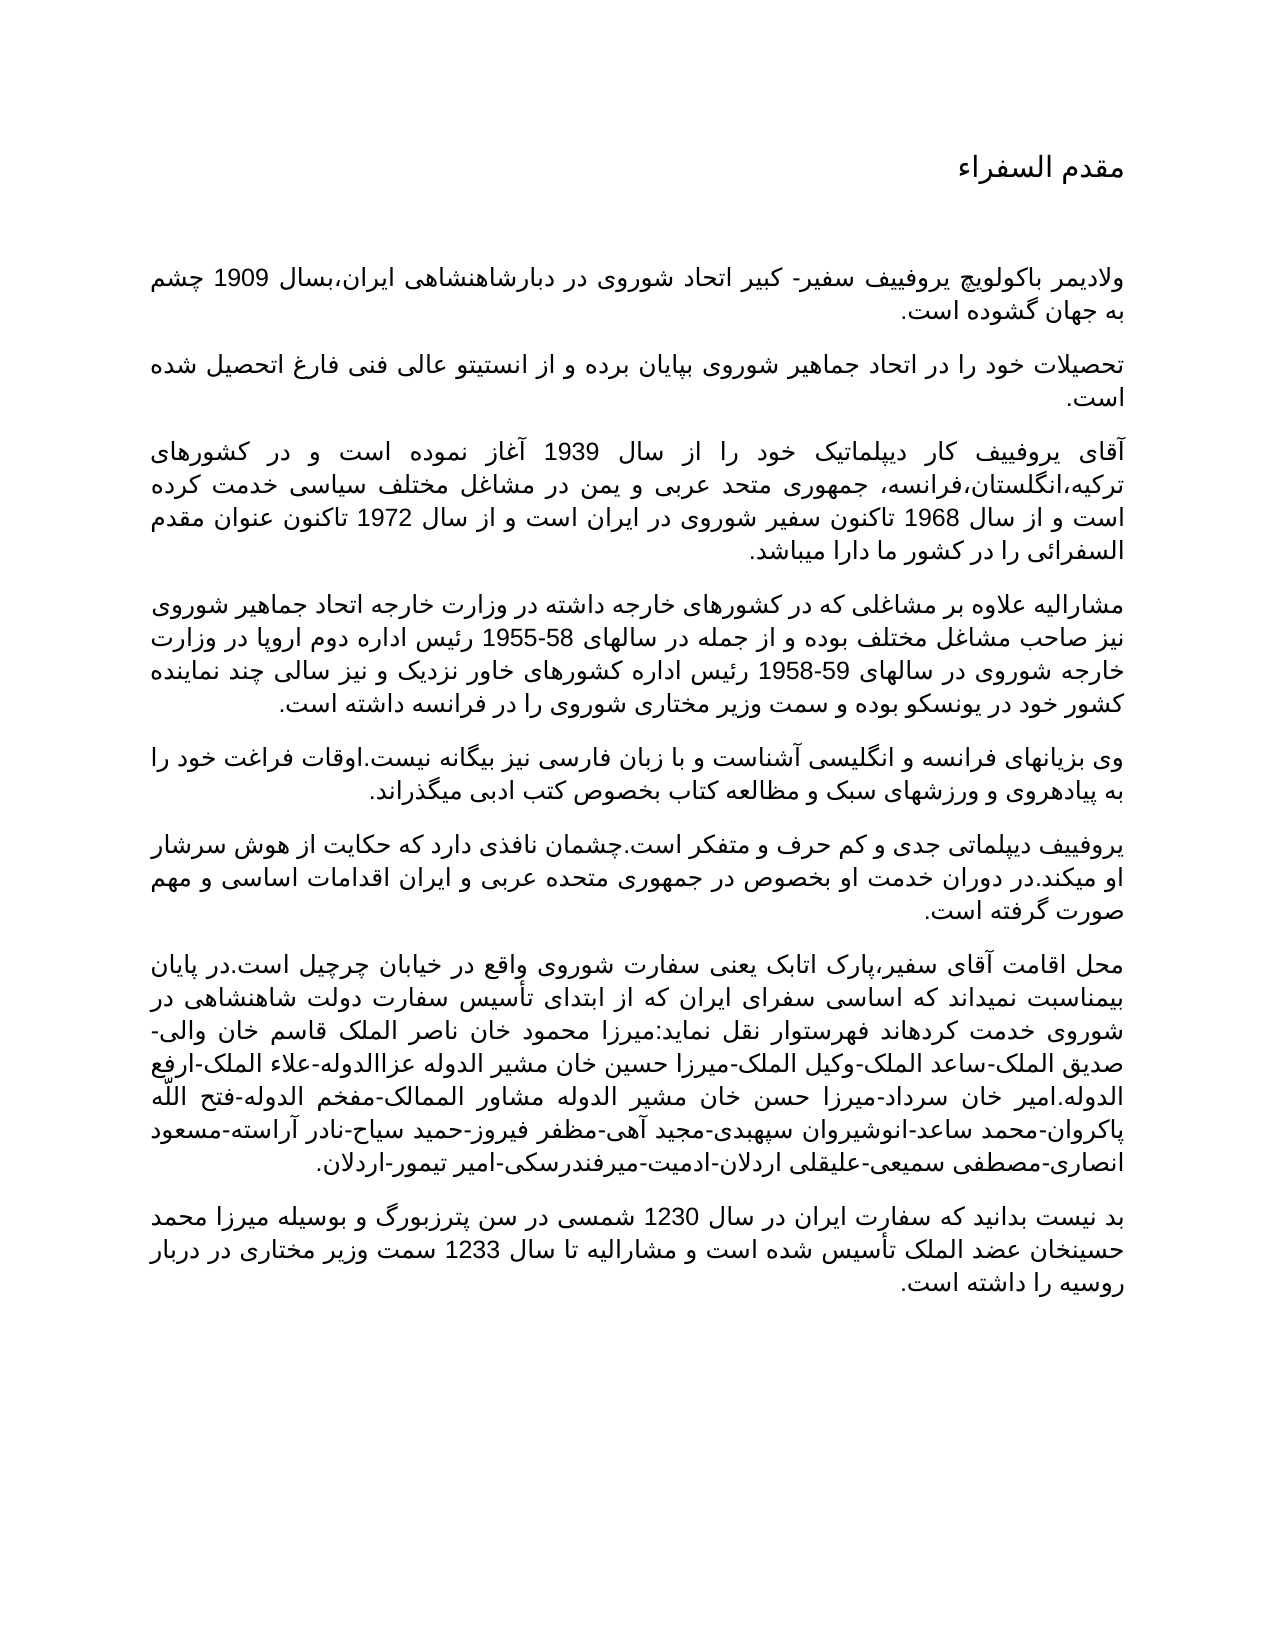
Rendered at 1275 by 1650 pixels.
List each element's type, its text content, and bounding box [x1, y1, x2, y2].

text مقدم السفراء [150, 150, 1125, 183]
text آقای یروفی‏یف کار دیپلماتیک خود را از سال 1939 آغاز نموده است و در کشورهای ترکیه،انگلستان،فرانسه، جمهوری متحد عربی و یمن در مشاغل مختلف‏ سیاسی خدمت کرده است و از سال 1968 تاکنون سفیر شوروی در ایران است و از سال 1972 تاکنون عنوان مقدم السفرائی‏ را در کشور ما دارا می‏باشد. [150, 437, 1125, 565]
text محل اقامت آقای سفیر،پارک اتابک یعنی سفارت شوروی واقع در خیابان چرچیل‏ است.در پایان بیمناسبت نمی‏داند که اساسی سفرای ایران که از ابتدای تأسیس سفارت دولت‏ شاهنشاهی در شوروی خدمت کرده‏اند فهرست‏وار نقل نماید:میرزا محمود خان ناصر الملک‏ قاسم خان والی-صدیق الملک-ساعد الملک-وکیل الملک-میرزا حسین خان مشیر الدوله‏ عزاالدوله-علاء الملک-ارفع الدوله.امیر خان سرداد-میرزا حسن خان مشیر الدوله‏ مشاور الممالک-مفخم الدوله-فتح اللّه پاکروان-محمد ساعد-انوشیروان سپهبدی-مجید آهی-مظفر فیروز-حمید سیاح-نادر آراسته-مسعود انصاری-مصطفی سمیعی-علیقلی‏ اردلان-ادمیت-میرفندرسکی-امیر تیمور-اردلان. [150, 949, 1125, 1176]
text بد نیست بدانید که سفارت ایران در سال 1230 شمسی در سن پترزبورگ و بوسیله میرزا محمد حسینخان عضد الملک تأسیس شده است و مشارالیه تا سال 1233 سمت‏ وزیر مختاری در دربار روسیه را داشته است. [150, 1202, 1125, 1296]
text یروفی‏یف دیپلماتی جدی و کم حرف و متفکر است.چشمان نافذی دارد که حکایت‏ از هوش سرشار او می‏کند.در دوران خدمت او بخصوص در جمهوری متحده عربی و ایران اقدامات‏ اساسی و مهم صورت گرفته است. [150, 830, 1125, 924]
text ولادیمر باکولویچ یروفی‏یف سفیر- کبیر اتحاد شوروی در دبارشاهنشاهی‏ ایران،بسال 1909 چشم به جهان گشوده‏ است. [150, 263, 1125, 325]
text وی بزیانهای فرانسه و انگلیسی آشناست و با زبان فارسی نیز بیگانه نیست.اوقات‏ فراغت خود را به پیاده‏روی و ورزشهای سبک و مظالعه کتاب بخصوص کتب ادبی میگذراند. [150, 743, 1125, 804]
text تحصیلات خود را در اتحاد جماهیر شوروی بپایان برده و از انستیتو عالی‏ فنی فارغ اتحصیل شده است. [150, 350, 1125, 412]
text مشارالیه علاوه بر مشاغلی که در کشورهای خارجه داشته در وزارت خارجه اتحاد جماهیر شوروی نیز صاحب مشاغل مختلف بوده و از جمله در سال‏های 58-1955 رئیس اداره‏ دوم اروپا در وزارت خارجه شوروی در سالهای 59-1958 رئیس اداره کشورهای خاور نزدیک و نیز سالی چند نماینده کشور خود در یونسکو بوده و سمت وزیر مختاری شوروی را در فرانسه داشته است. [150, 590, 1125, 718]
